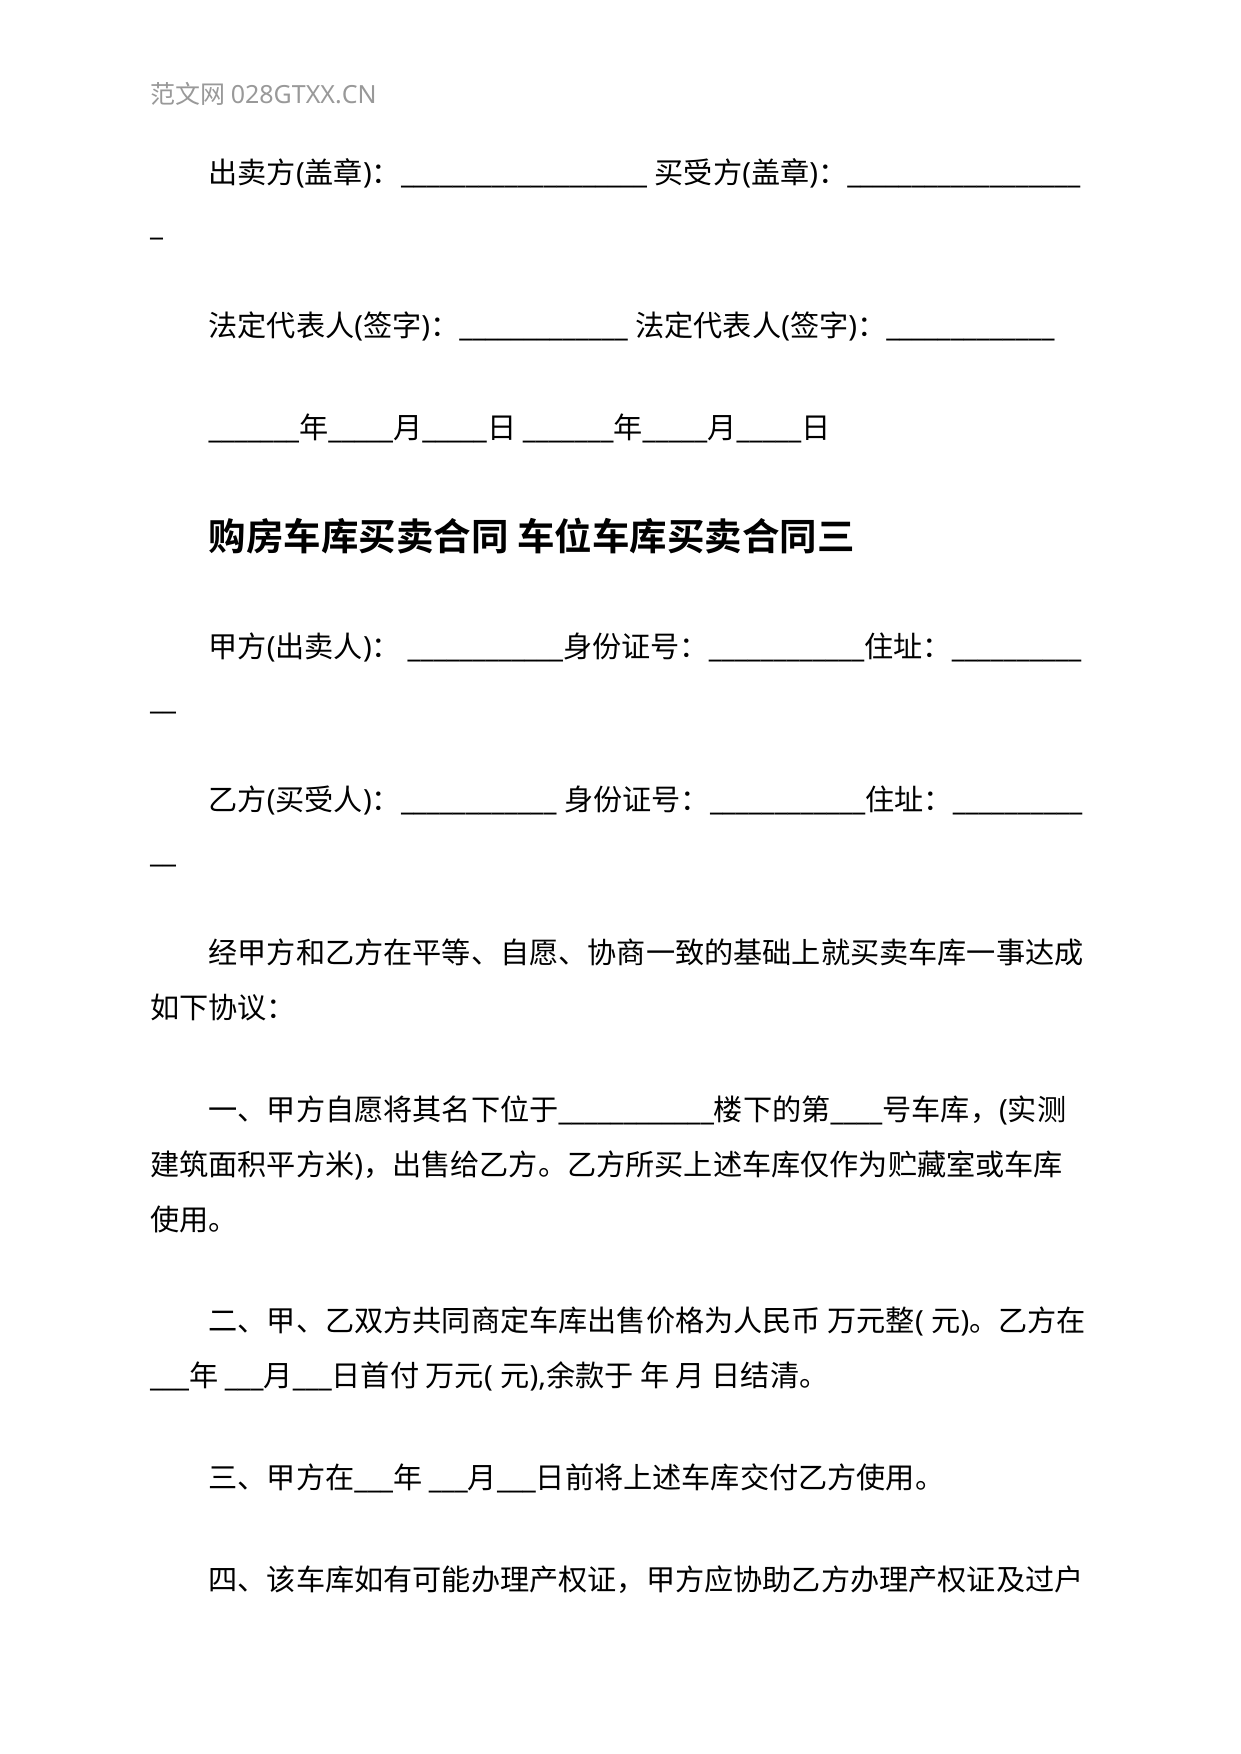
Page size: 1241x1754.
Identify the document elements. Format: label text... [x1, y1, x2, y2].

text 三、甲方在___年 ___月___日前将上述车库交付乙方使用。 [150, 1455, 1090, 1497]
text 二、甲、乙双方共同商定车库出售价格为人民币 万元整( 元)。乙方在___年 ___月___日首付 万元( 元),余款于 年 月 日结清。 [150, 1298, 1090, 1395]
text 一、甲方自愿将其名下位于____________楼下的第____号车库，(实测建筑面积平方米)，出售给乙方。乙方所买上述车库仅作为贮藏室或车库使用。 [150, 1086, 1090, 1238]
text 法定代表人(签字)：_____________ 法定代表人(签字)：_____________ [150, 303, 1090, 345]
text 甲方(出卖人)： ____________身份证号：____________住址：____________ [150, 624, 1090, 718]
text 乙方(买受人)：____________ 身份证号：____________住址：____________ [150, 777, 1090, 871]
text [150, 1557, 1090, 1599]
text 购房车库买卖合同 车位车库买卖合同三 [150, 507, 1090, 561]
text _______年_____月_____日 _______年_____月_____日 [150, 405, 1090, 447]
text 出卖方(盖章)：___________________ 买受方(盖章)：___________________ [150, 150, 1090, 244]
text 经甲方和乙方在平等、自愿、协商一致的基础上就买卖车库一事达成如下协议： [150, 929, 1090, 1027]
